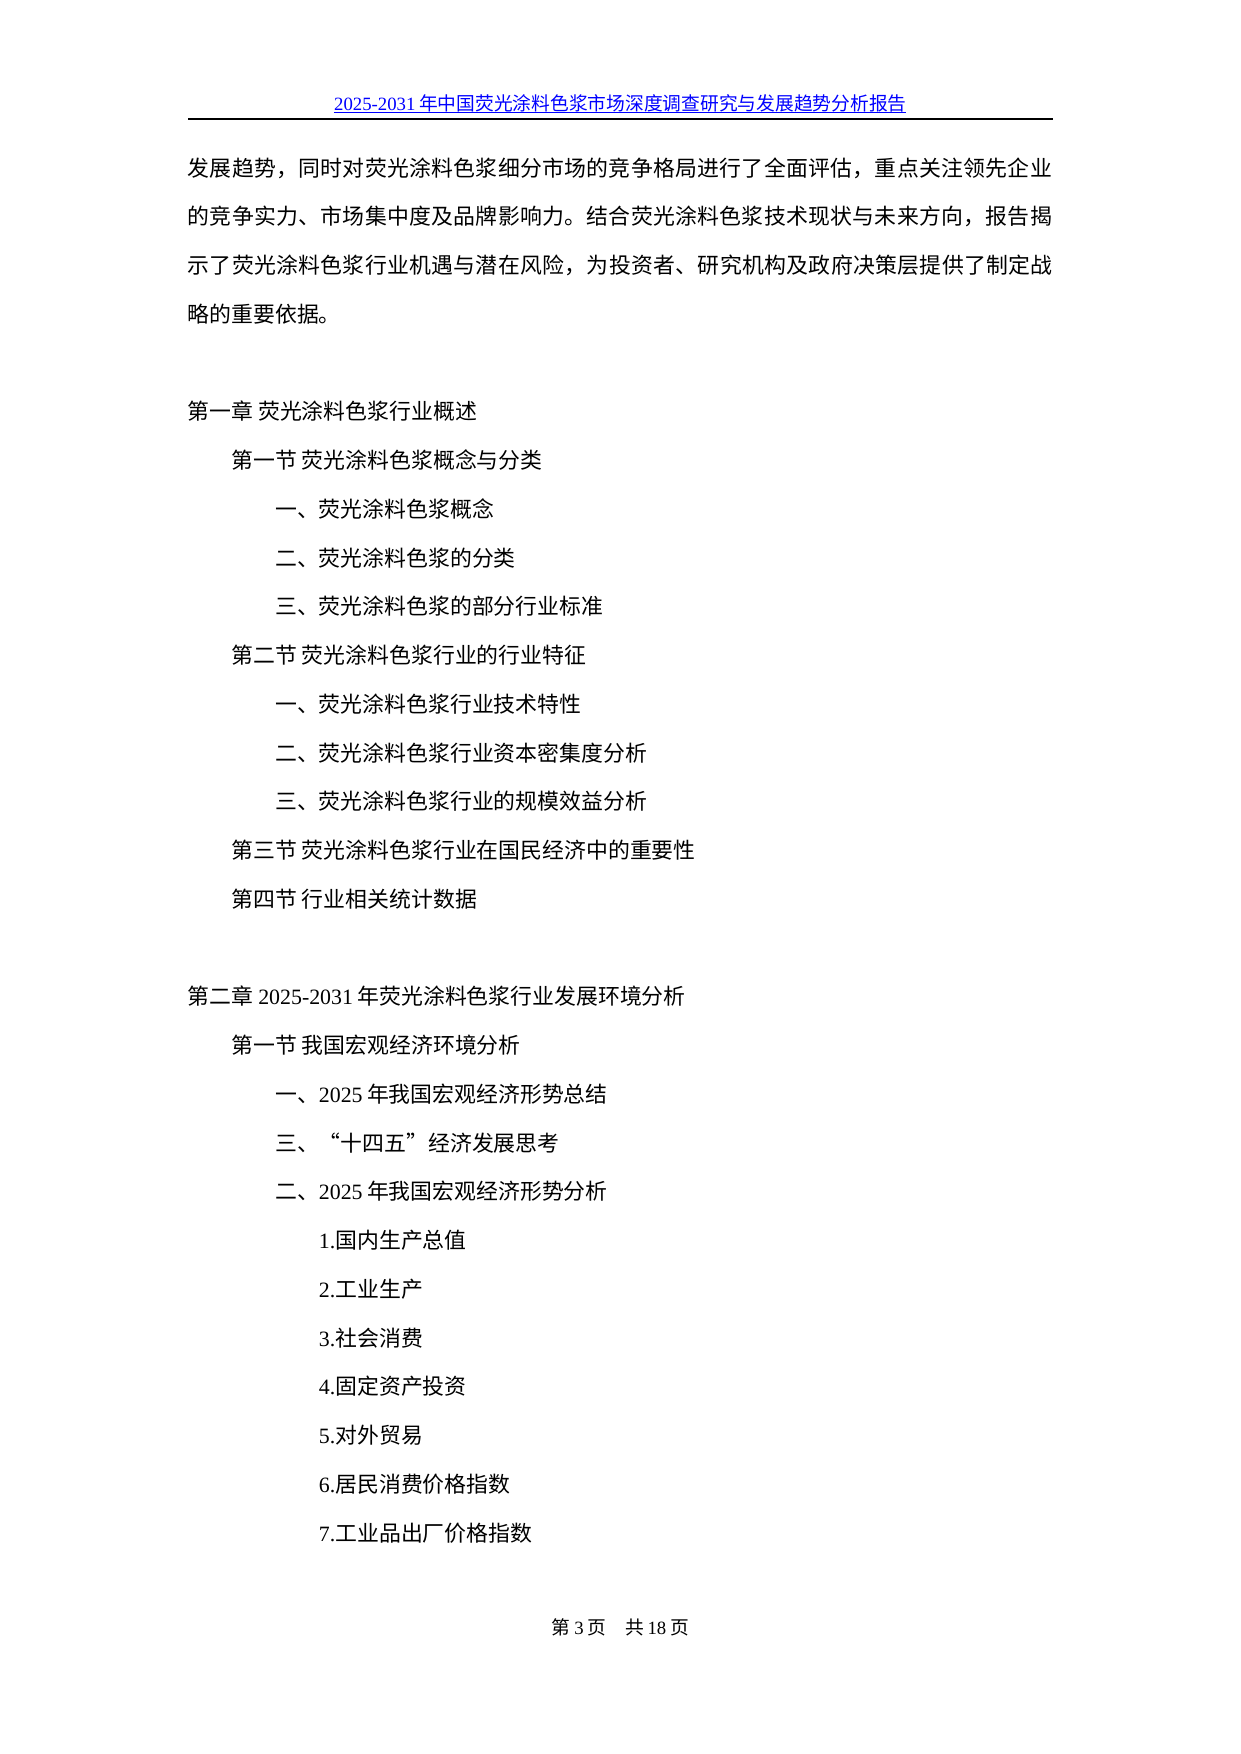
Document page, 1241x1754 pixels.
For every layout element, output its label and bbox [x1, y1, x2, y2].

text [187, 150, 1053, 1548]
